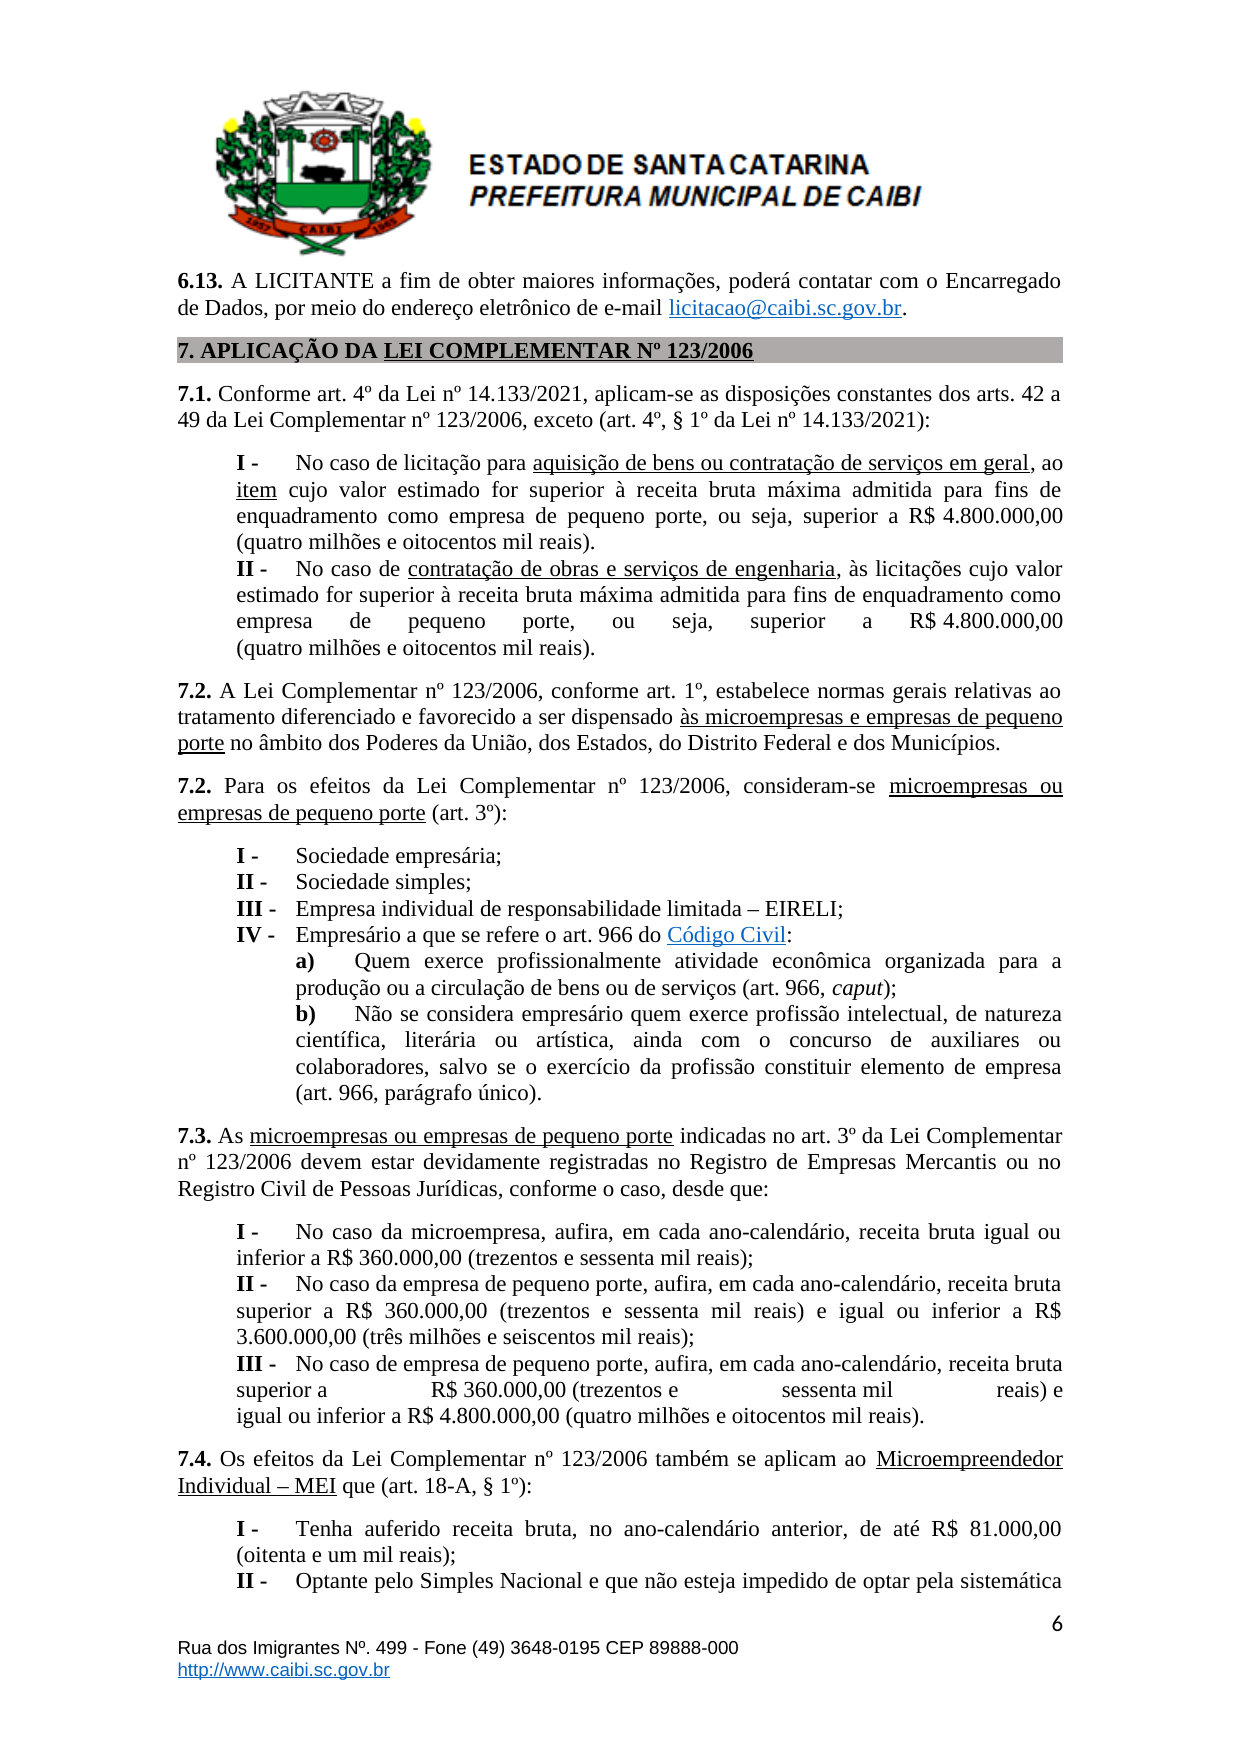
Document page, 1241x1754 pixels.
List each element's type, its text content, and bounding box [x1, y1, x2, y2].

list Empresa individual de responsabilidade limitada – EIRELI; [236, 894, 1063, 921]
list Sociedade simples; [236, 868, 1063, 894]
list No caso de contratação de obras e serviços de engenharia, às licitações cujo valor estimado for superior à receita bruta máxima admitida para fins de enquadramento como empresa de pequeno porte, ou seja, superior a R$ 4.800.000,00 (quatro milhões e oitocentos mil reais). [236, 555, 1063, 660]
text 7.2. Para os efeitos da Lei Complementar nº 123/2006, consideram-se microempresas ou empresas de pequeno porte (art. 3º): [177, 772, 1063, 825]
picture [177, 73, 974, 268]
list Optante pelo Simples Nacional e que não esteja impedido de optar pela sistemática prevista no art. 18-A da LC 123/2006; [236, 1567, 1063, 1594]
list No caso da empresa de pequeno porte, aufira, em cada ano-calendário, receita bruta superior a R$ 360.000,00 (trezentos e sessenta mil reais) e igual ou inferior a R$ 3.600.000,00 (três milhões e seiscentos mil reais); [236, 1271, 1063, 1349]
text 7. APLICAÇÃO DA LEI COMPLEMENTAR Nº 123/2006 [177, 337, 1063, 363]
text 6.13. A LICITANTE a fim de obter maiores informações, poderá contatar com o Encarregado de Dados, por meio do endereço eletrônico de e-mail licitacao@caibi.sc.gov.br. [177, 267, 1063, 320]
text 7.2. A Lei Complementar nº 123/2006, conforme art. 1º, estabelece normas gerais relativas ao tratamento diferenciado e favorecido a ser dispensado às microempresas e empresas de pequeno porte no âmbito dos Poderes da União, dos Estados, do Distrito Federal e dos Municípios. [177, 677, 1063, 756]
list Não se considera empresário quem exerce profissão intelectual, de natureza científica, literária ou artística, ainda com o concurso de auxiliares ou colaboradores, salvo se o exercício da profissão constituir elemento de empresa (art. 966, parágrafo único). [295, 1000, 1063, 1105]
list No caso da microempresa, aufira, em cada ano-calendário, receita bruta igual ou inferior a R$ 360.000,00 (trezentos e sessenta mil reais); [236, 1218, 1063, 1271]
list Tenha auferido receita bruta, no ano-calendário anterior, de até R$ 81.000,00 (oitenta e um mil reais); [236, 1515, 1063, 1567]
list Sociedade empresária; [236, 842, 1063, 868]
text 7.3. As microempresas ou empresas de pequeno porte indicadas no art. 3º da Lei Complementar nº 123/2006 devem estar devidamente registradas no Registro de Empresas Mercantis ou no Registro Civil de Pessoas Jurídicas, conforme o caso, desde que: [177, 1122, 1063, 1201]
list No caso de licitação para aquisição de bens ou contratação de serviços em geral, ao item cujo valor estimado for superior à receita bruta máxima admitida para fins de enquadramento como empresa de pequeno porte, ou seja, superior a R$ 4.800.000,00 (quatro milhões e oitocentos mil reais). [236, 449, 1063, 555]
list No caso de empresa de pequeno porte, aufira, em cada ano-calendário, receita bruta superior a R$ 360.000,00 (trezentos e sessenta mil reais) e igual ou inferior a R$ 4.800.000,00 (quatro milhões e oitocentos mil reais). [236, 1349, 1063, 1429]
list Empresário a que se refere o art. 966 do Código Civil: [236, 921, 1063, 947]
text 7.4. Os efeitos da Lei Complementar nº 123/2006 também se aplicam ao Microempreendedor Individual – MEI que (art. 18-A, § 1º): [177, 1445, 1063, 1498]
list Quem exerce profissionalmente atividade econômica organizada para a produção ou a circulação de bens ou de serviços (art. 966, caput); [295, 947, 1063, 1000]
text 7.1. Conforme art. 4º da Lei nº 14.133/2021, aplicam-se as disposições constantes dos arts. 42 a 49 da Lei Complementar nº 123/2006, exceto (art. 4º, § 1º da Lei nº 14.133/2021): [177, 380, 1063, 433]
